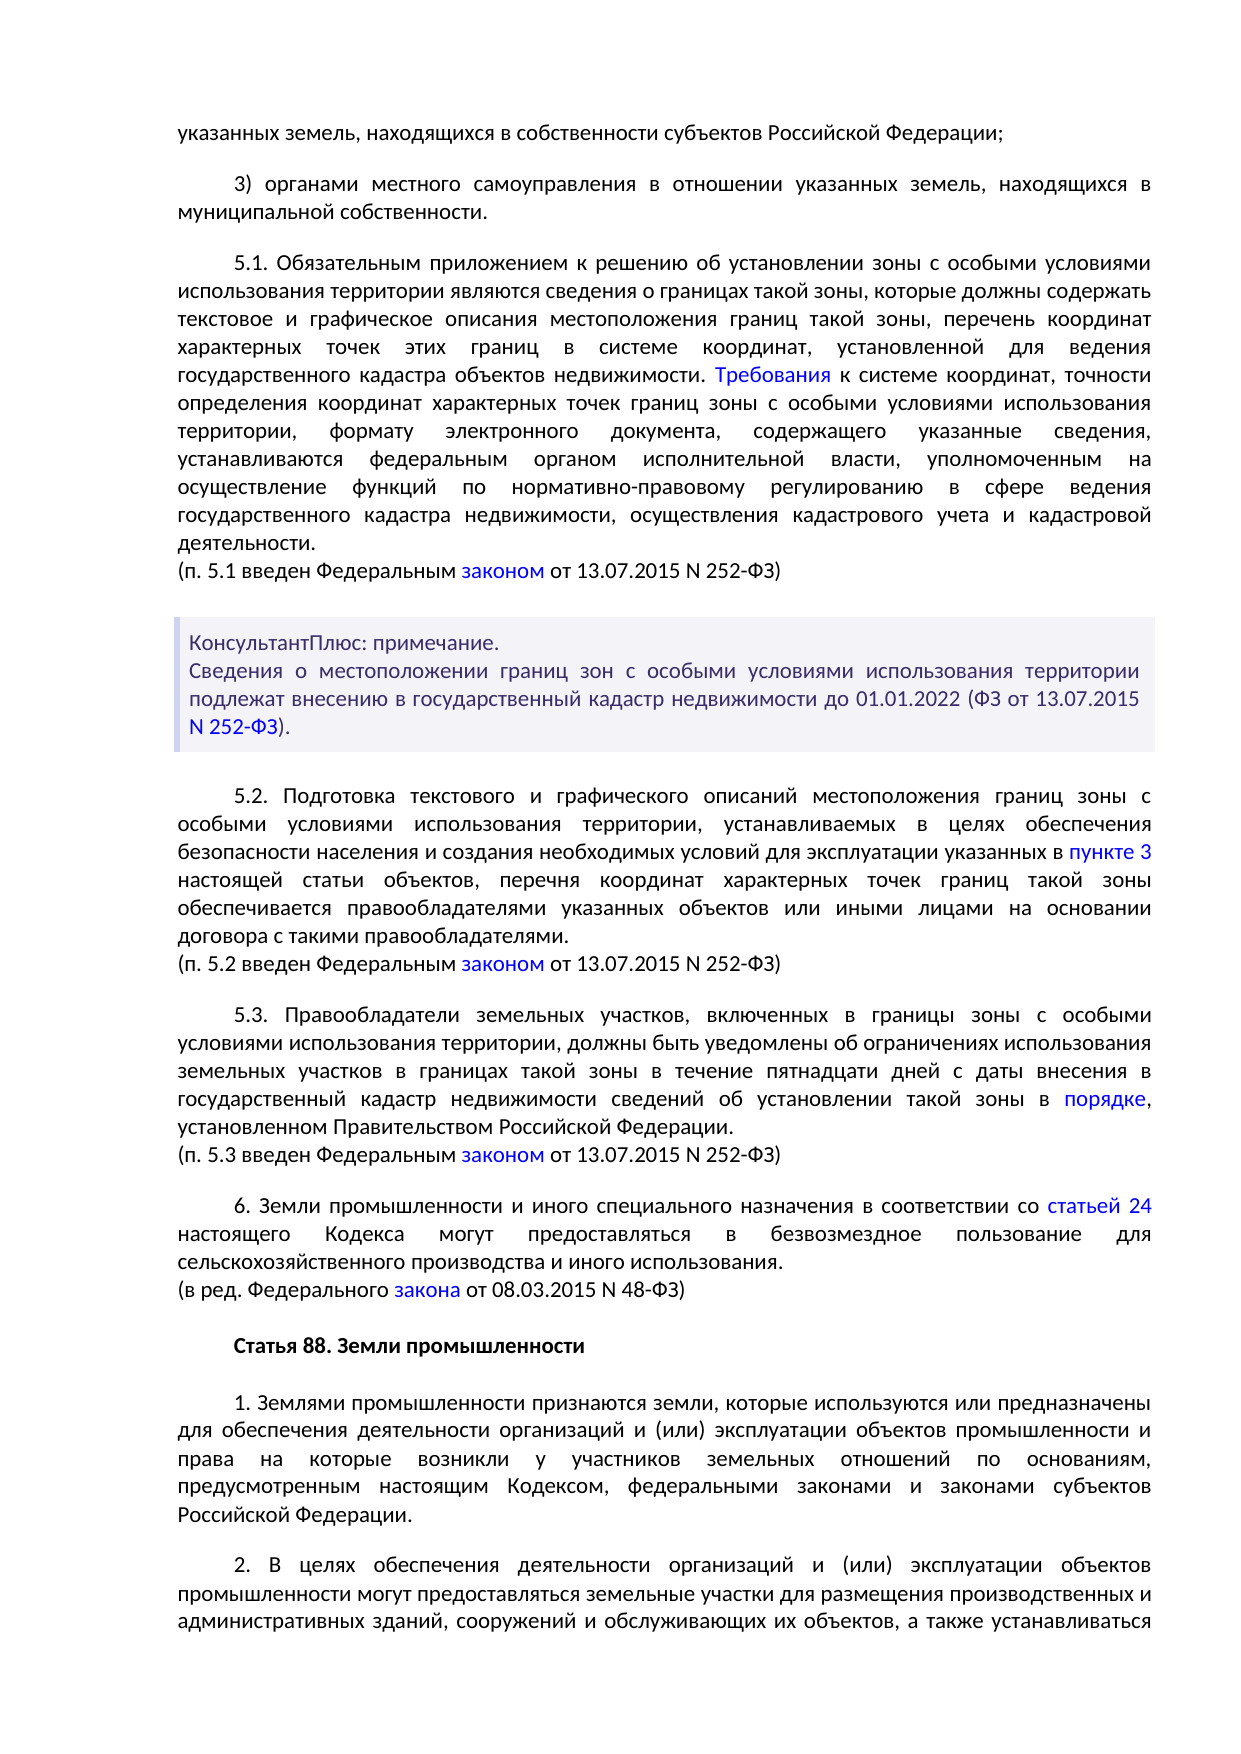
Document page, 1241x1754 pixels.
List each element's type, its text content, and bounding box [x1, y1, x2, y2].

text 5.1. Обязательным приложением к решению об установлении зоны с особыми условиями использования территории являются сведения о границах такой зоны, которые должны содержать текстовое и графическое описания местоположения границ такой зоны, перечень координат характерных точек этих границ в системе координат, установленной для ведения государственного кадастра объектов недвижимости. Требования к системе координат, точности определения координат характерных точек границ зоны с особыми условиями использования территории, формату электронного документа, содержащего указанные сведения, устанавливаются федеральным органом исполнительной власти, уполномоченным на осуществление функций по нормативно-правовому регулированию в сфере ведения государственного кадастра недвижимости, осуществления кадастрового учета и кадастровой деятельности. [177, 248, 1152, 556]
text 6. Земли промышленности и иного специального назначения в соответствии со статьей 24 настоящего Кодекса могут предоставляться в безвозмездное пользование для сельскохозяйственного производства и иного использования. [177, 1191, 1152, 1276]
text (п. 5.3 введен Федеральным законом от 13.07.2015 N 252-ФЗ) [177, 1141, 1152, 1168]
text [177, 118, 1152, 146]
text 3) органами местного самоуправления в отношении указанных земель, находящихся в муниципальной собственности. [177, 169, 1152, 225]
text (п. 5.1 введен Федеральным законом от 13.07.2015 N 252-ФЗ) [177, 556, 1152, 584]
text 5.3. Правообладатели земельных участков, включенных в границы зоны с особыми условиями использования территории, должны быть уведомлены об ограничениях использования земельных участков в границах такой зоны в течение пятнадцати дней с даты внесения в государственный кадастр недвижимости сведений об установлении такой зоны в порядке, установленном Правительством Российской Федерации. [177, 1000, 1152, 1141]
text 1. Землями промышленности признаются земли, которые используются или предназначены для обеспечения деятельности организаций и (или) эксплуатации объектов промышленности и права на которые возникли у участников земельных отношений по основаниям, предусмотренным настоящим Кодексом, федеральными законами и законами субъектов Российской Федерации. [177, 1388, 1152, 1528]
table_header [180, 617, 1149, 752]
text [177, 1551, 1152, 1635]
text (в ред. Федерального закона от 08.03.2015 N 48-ФЗ) [177, 1276, 1152, 1303]
text 5.2. Подготовка текстового и графического описаний местоположения границ зоны с особыми условиями использования территории, устанавливаемых в целях обеспечения безопасности населения и создания необходимых условий для эксплуатации указанных в пункте 3 настоящей статьи объектов, перечня координат характерных точек границ такой зоны обеспечивается правообладателями указанных объектов или иными лицами на основании договора с такими правообладателями. [177, 781, 1152, 949]
title Статья 88. Земли промышленности [177, 1332, 1152, 1359]
text (п. 5.2 введен Федеральным законом от 13.07.2015 N 252-ФЗ) [177, 949, 1152, 977]
